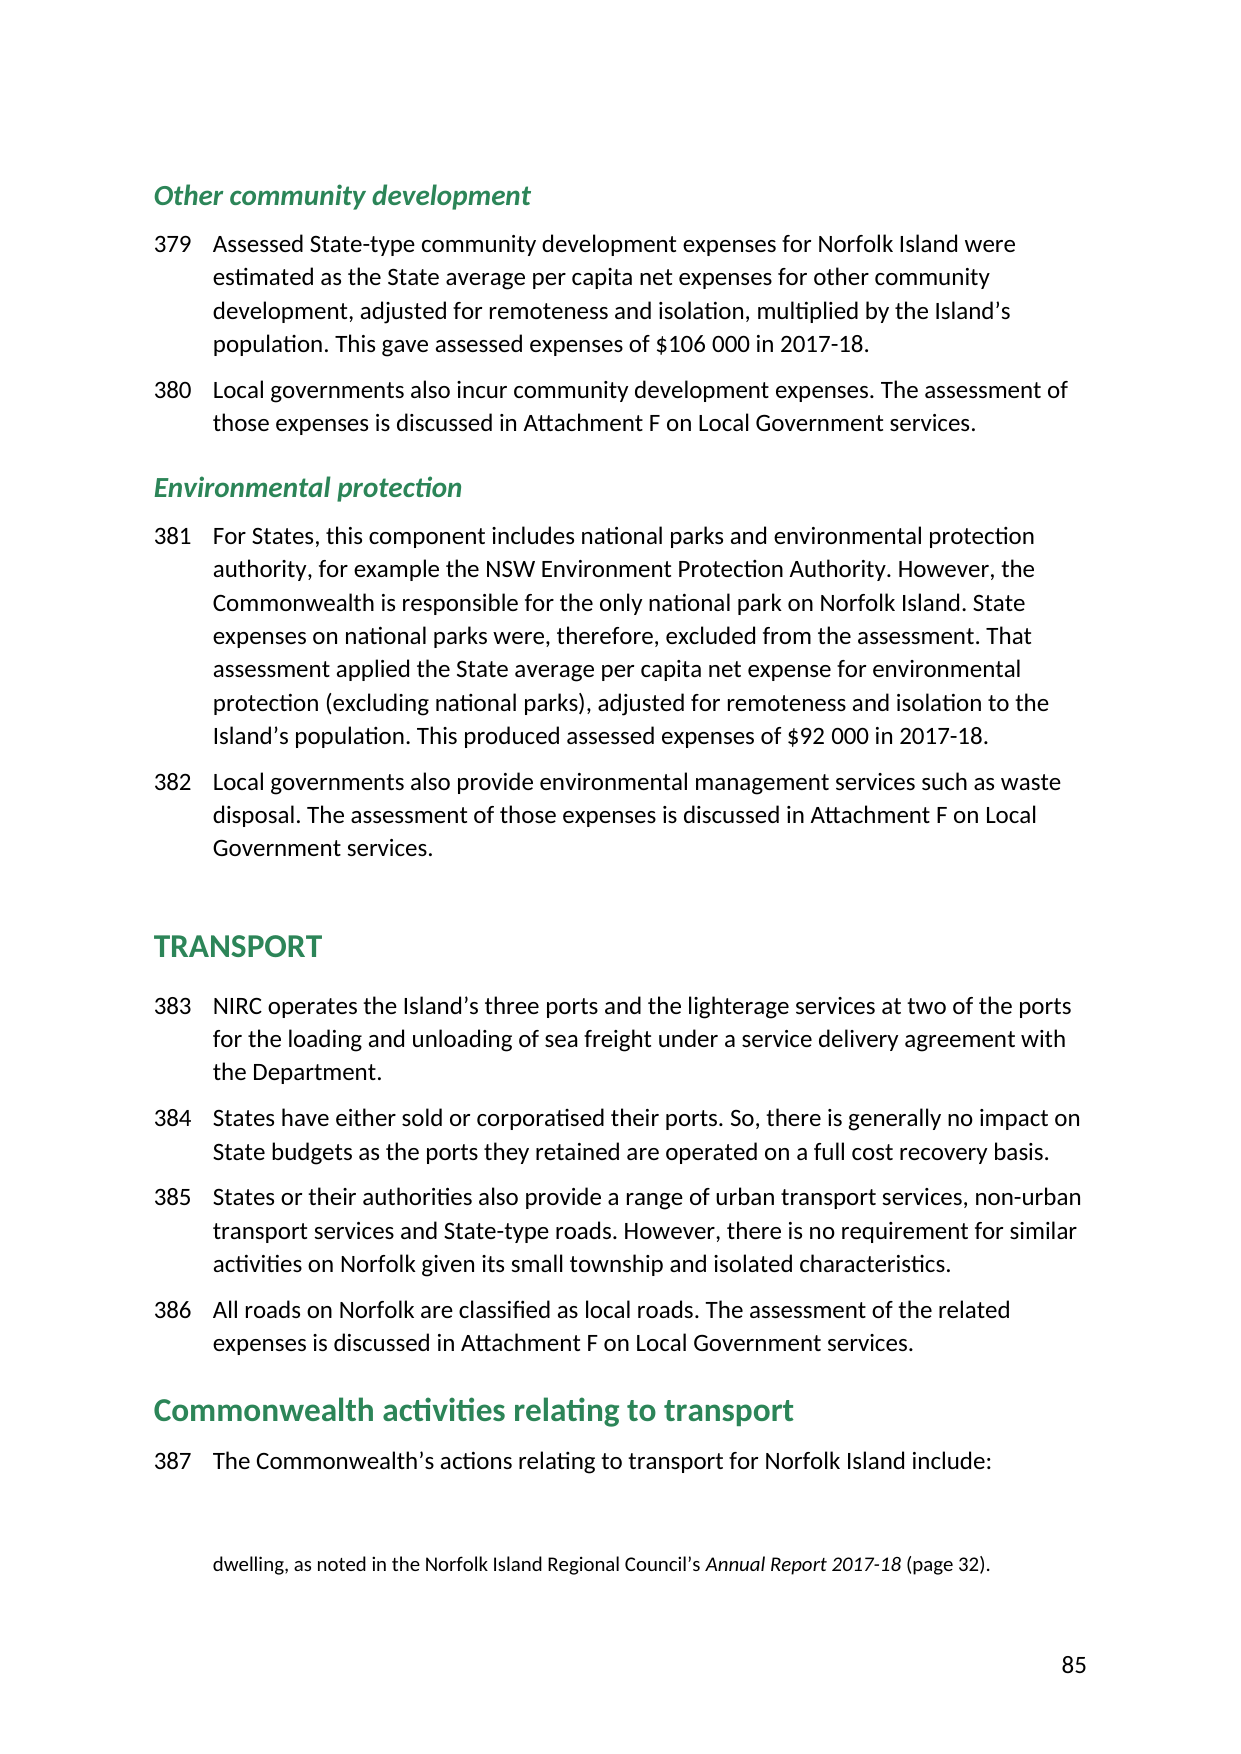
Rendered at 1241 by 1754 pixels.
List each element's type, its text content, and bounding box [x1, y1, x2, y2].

text NIRC operates the Island’s three ports and the lighterage services at two of the ports for the loading and unloading of sea freight under a service delivery agreement with the Department. [153, 987, 1087, 1087]
text Assessed State-type community development expenses for Norfolk Island were estimated as the State average per capita net expenses for other community development, adjusted for remoteness and isolation, multiplied by the Island’s population. This gave assessed expenses of $106 000 in 2017-18. [153, 225, 1087, 359]
subtitle Transport [153, 926, 1087, 966]
text Local governments also provide environmental management services such as waste disposal. The assessment of those expenses is discussed in Attachment F on Local Government services. [153, 763, 1087, 863]
text States have either sold or corporatised their ports. So, there is generally no impact on State budgets as the ports they retained are operated on a full cost recovery basis. [153, 1099, 1087, 1166]
text States or their authorities also provide a range of urban transport services, non-urban transport services and State-type roads. However, there is no requirement for similar activities on Norfolk given its small township and isolated characteristics. [153, 1179, 1087, 1279]
subtitle Environmental protection [153, 469, 1087, 505]
text Local governments also incur community development expenses. The assessment of those expenses is discussed in Attachment F on Local Government services. [153, 371, 1087, 438]
text All roads on Norfolk are classified as local roads. The assessment of the related expenses is discussed in Attachment F on Local Government services. [153, 1291, 1087, 1358]
subtitle Other community development [153, 177, 1087, 213]
text The Commonwealth’s actions relating to transport for Norfolk Island include: [153, 1442, 1087, 1476]
subtitle Commonwealth activities relating to transport [153, 1389, 1087, 1430]
text For States, this component includes national parks and environmental protection authority, for example the NSW Environment Protection Authority. However, the Commonwealth is responsible for the only national park on Norfolk Island. State expenses on national parks were, therefore, excluded from the assessment. That assessment applied the State average per capita net expense for environmental protection (excluding national parks), adjusted for remoteness and isolation to the Island’s population. This produced assessed expenses of $92 000 in 2017-18. [153, 517, 1087, 751]
